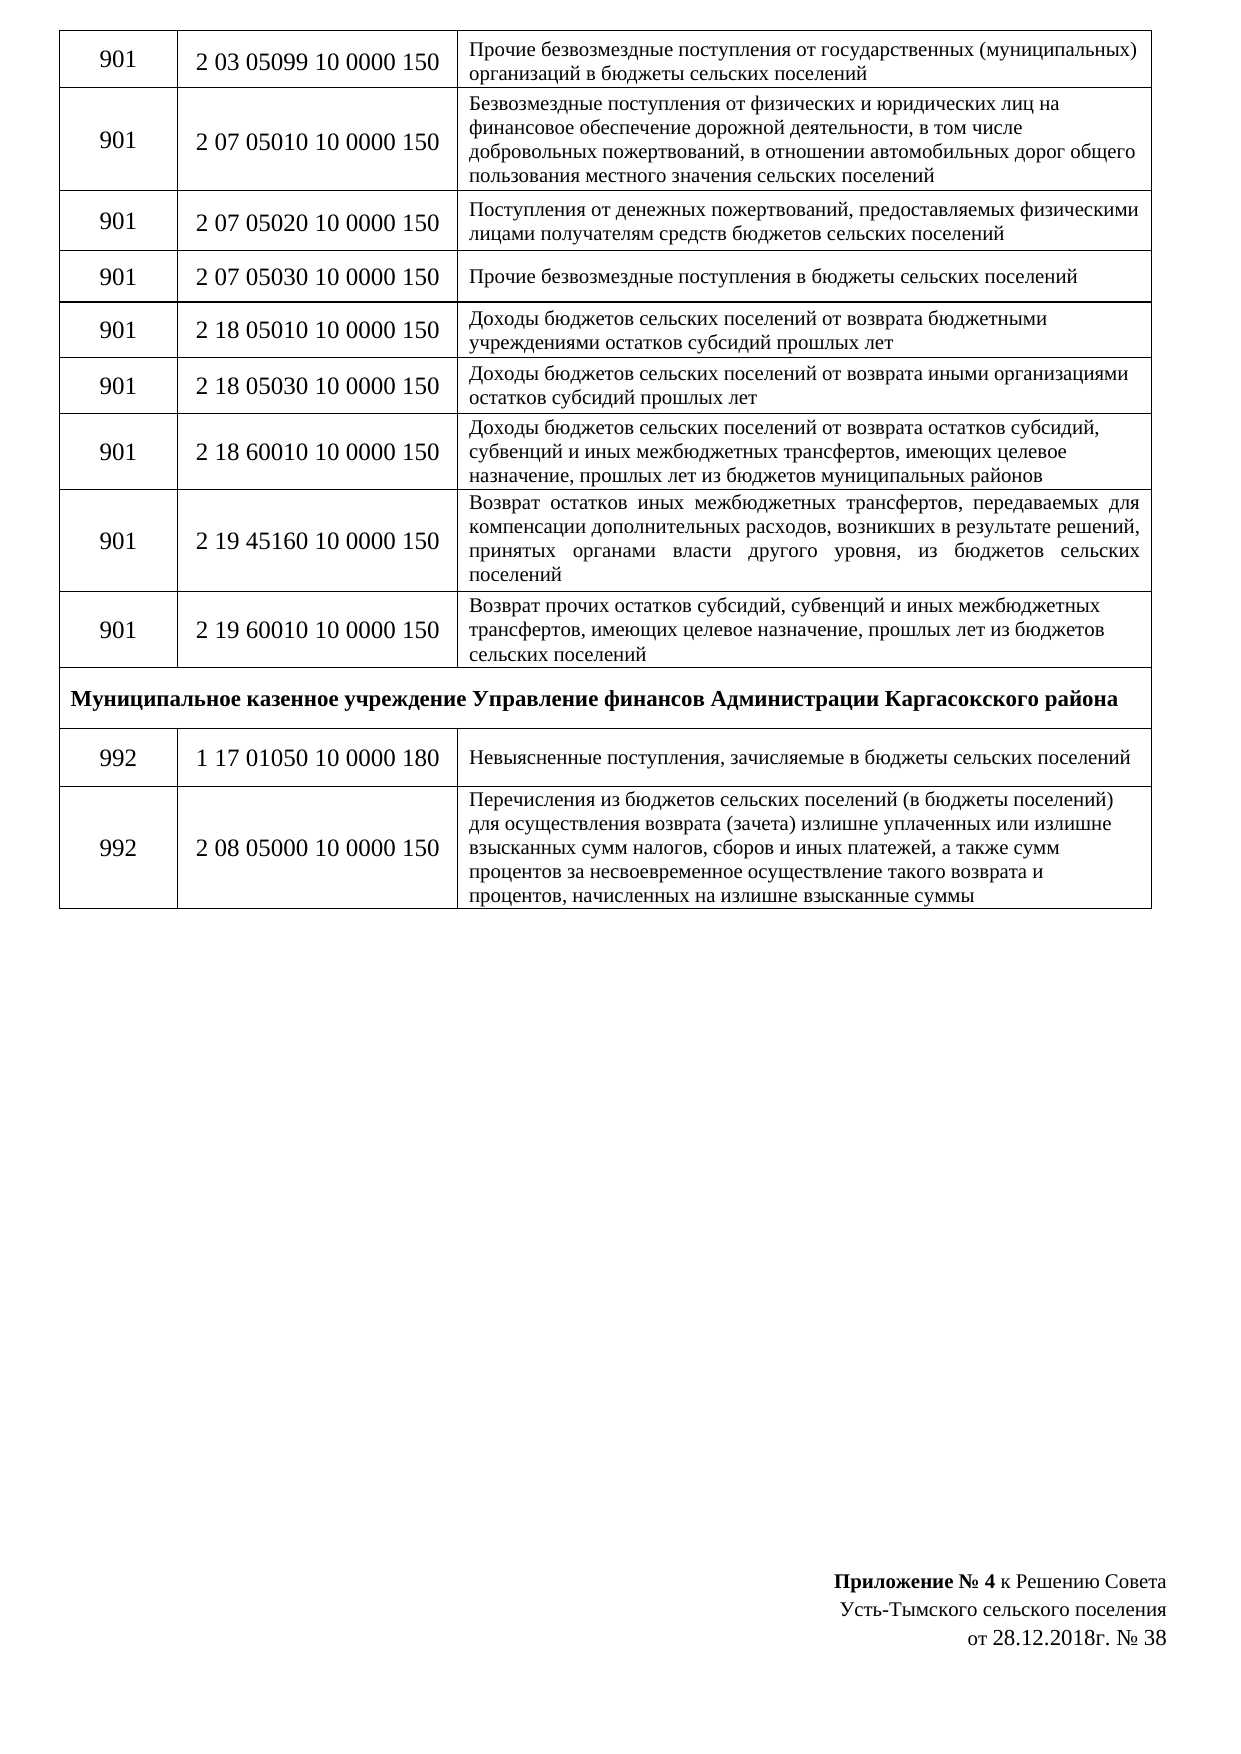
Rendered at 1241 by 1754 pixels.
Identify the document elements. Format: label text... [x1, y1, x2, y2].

table_cell 901 [60, 88, 177, 190]
table_cell Доходы бюджетов сельских поселений от возврата иными организациями остатков субсидий прошлых лет [458, 358, 1151, 412]
table_cell Прочие безвозмездные поступления от государственных (муниципальных) организаций в бюджеты сельских поселений [458, 31, 1151, 87]
table_cell 2 07 05020 10 0000 150 [178, 191, 457, 250]
table_cell 901 [60, 251, 177, 301]
table_cell 2 19 60010 10 0000 150 [178, 592, 457, 667]
table_cell 901 [60, 414, 177, 489]
text Приложение № 4 к Решению Совета [118, 1569, 1167, 1593]
table_cell 901 [60, 358, 177, 412]
table_cell 901 [60, 303, 177, 357]
table_cell Муниципальное казенное учреждение Управление финансов Администрации Каргасокского района [60, 668, 1151, 728]
text от 28.12.2018г. № 38 [118, 1624, 1167, 1650]
table_cell 901 [60, 191, 177, 250]
table_cell 2 07 05010 10 0000 150 [178, 88, 457, 190]
text Усть-Тымского сельского поселения [118, 1596, 1167, 1621]
table_cell 2 07 05030 10 0000 150 [178, 251, 457, 301]
table_cell Прочие безвозмездные поступления в бюджеты сельских поселений [458, 251, 1151, 301]
table_cell 2 19 45160 10 0000 150 [178, 490, 457, 591]
table_cell 2 03 05099 10 0000 150 [178, 31, 457, 87]
table_cell 901 [60, 592, 177, 667]
table_cell Невыясненные поступления, зачисляемые в бюджеты сельских поселений [458, 729, 1151, 786]
table_cell 992 [60, 787, 177, 907]
table_cell Доходы бюджетов сельских поселений от возврата бюджетными учреждениями остатков субсидий прошлых лет [458, 303, 1151, 357]
table_cell Безвозмездные поступления от физических и юридических лиц на финансовое обеспечение дорожной деятельности, в том числе добровольных пожертвований, в отношении автомобильных дорог общего пользования местного значения сельских поселений [458, 88, 1151, 190]
table_cell Доходы бюджетов сельских поселений от возврата остатков субсидий, субвенций и иных межбюджетных трансфертов, имеющих целевое назначение, прошлых лет из бюджетов муниципальных районов [458, 414, 1151, 489]
table_cell 901 [60, 490, 177, 591]
table_cell 1 17 01050 10 0000 180 [178, 729, 457, 786]
table_cell 2 18 60010 10 0000 150 [178, 414, 457, 489]
table_cell Возврат прочих остатков субсидий, субвенций и иных межбюджетных трансфертов, имеющих целевое назначение, прошлых лет из бюджетов сельских поселений [458, 592, 1151, 667]
table_cell Возврат остатков иных межбюджетных трансфертов, передаваемых для компенсации дополнительных расходов, возникших в результате решений, принятых органами власти другого уровня, из бюджетов сельских поселений [458, 490, 1151, 591]
table_cell 2 18 05010 10 0000 150 [178, 303, 457, 357]
table_cell 992 [60, 729, 177, 786]
table_cell 2 08 05000 10 0000 150 [178, 787, 457, 907]
table_cell Перечисления из бюджетов сельских поселений (в бюджеты поселений) для осуществления возврата (зачета) излишне уплаченных или излишне взысканных сумм налогов, сборов и иных платежей, а также сумм процентов за несвоевременное осуществление такого возврата и процентов, начисленных на излишне взысканные суммы [458, 787, 1151, 907]
table_cell 2 18 05030 10 0000 150 [178, 358, 457, 412]
table_cell 901 [60, 31, 177, 87]
table_cell Поступления от денежных пожертвований, предоставляемых физическими лицами получателям средств бюджетов сельских поселений [458, 191, 1151, 250]
